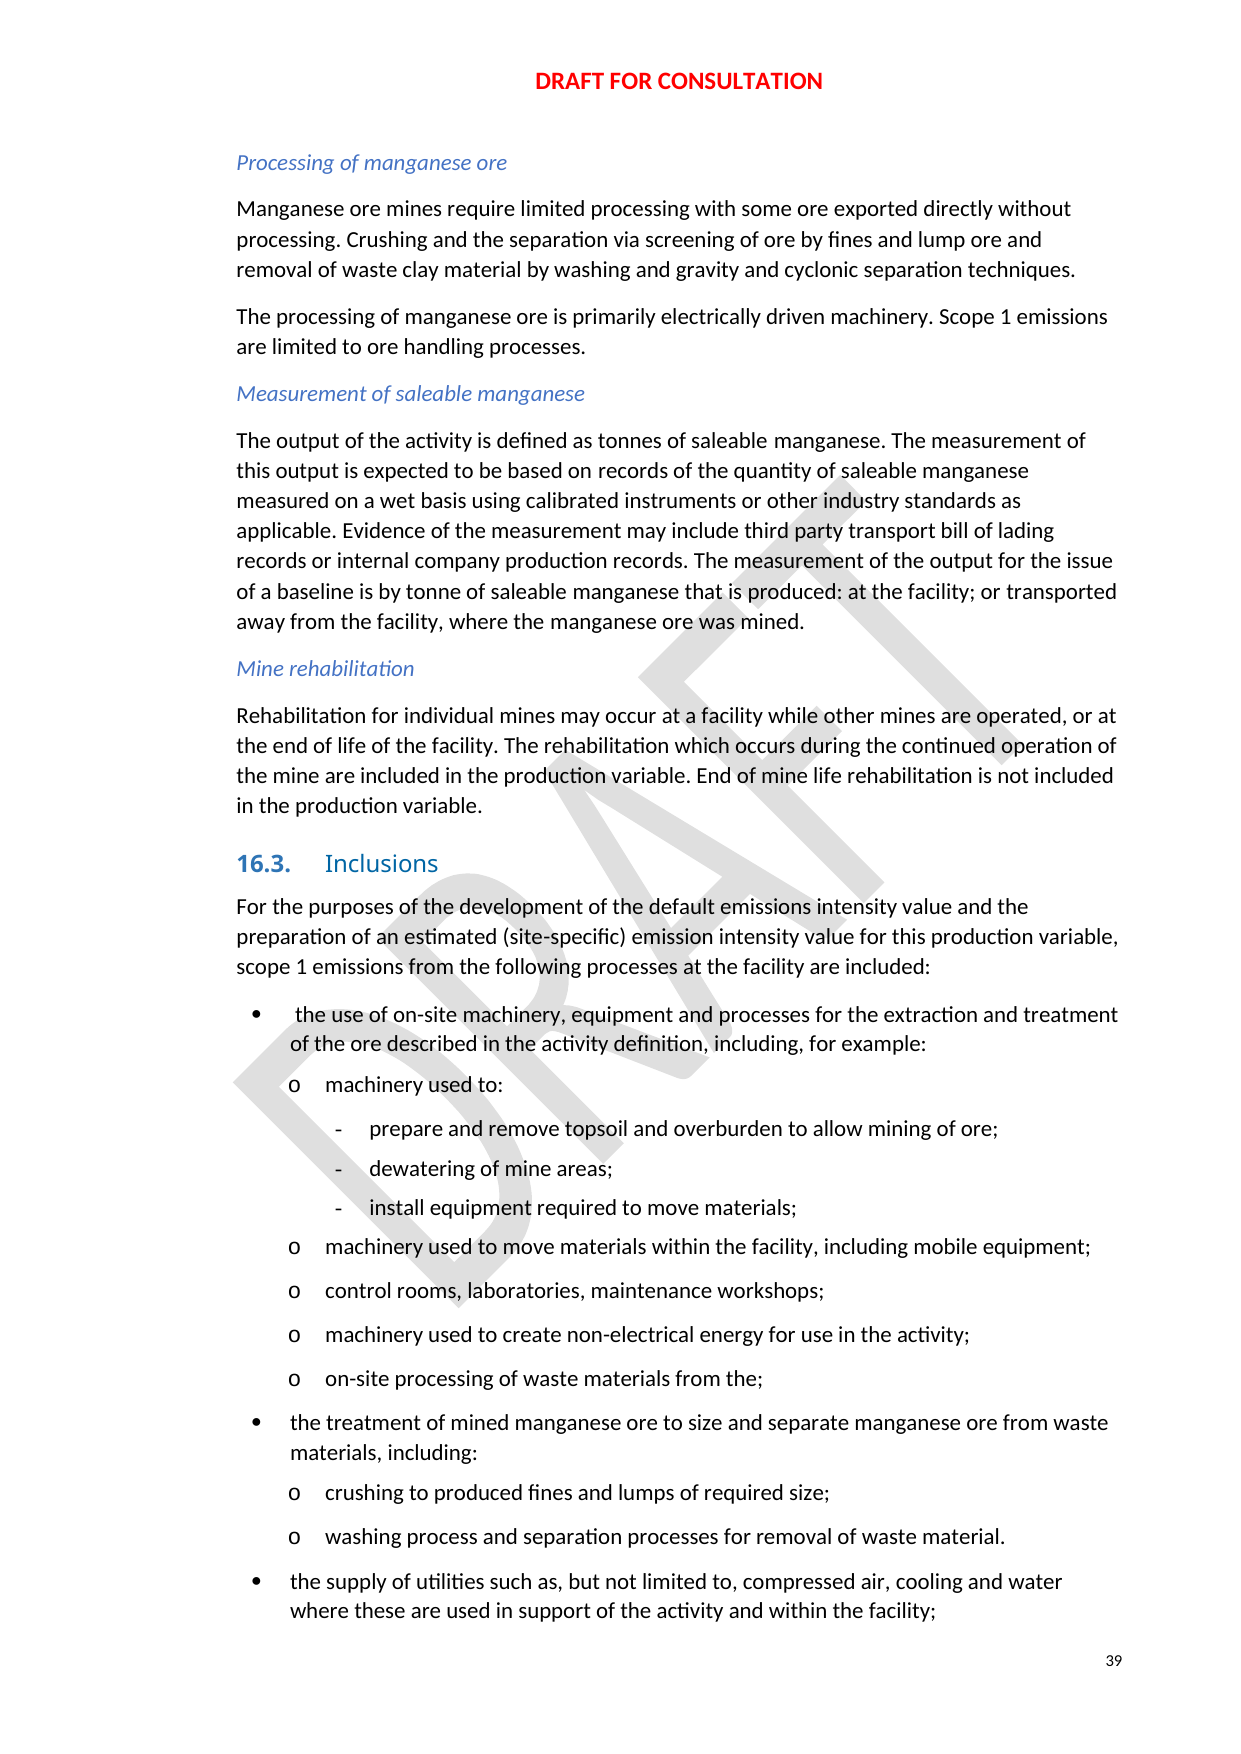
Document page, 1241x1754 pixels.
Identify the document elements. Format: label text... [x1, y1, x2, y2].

list dewatering of mine areas; [332, 1153, 1122, 1182]
text Measurement of saleable manganese [236, 379, 1122, 407]
list machinery used to create non-electrical energy for use in the activity; [287, 1320, 1122, 1349]
text Mine rehabilitation [236, 654, 1122, 682]
text Processing of manganese ore [236, 148, 1122, 176]
text For the purposes of the development of the default emissions intensity value and the preparation of an estimated (site-specific) emission intensity value for this production variable, scope 1 emissions from the following processes at the facility are included: [236, 892, 1122, 980]
list control rooms, laboratories, maintenance workshops; [287, 1276, 1122, 1305]
list crushing to produced fines and lumps of required size; [287, 1478, 1122, 1507]
list machinery used to move materials within the facility, including mobile equipment; [287, 1232, 1122, 1262]
list the treatment of mined manganese ore to size and separate manganese ore from waste materials, including: [252, 1407, 1122, 1466]
list the supply of utilities such as, but not limited to, compressed air, cooling and water where these are used in support of the activity and within the facility; [252, 1566, 1122, 1624]
list prepare and remove topsoil and overburden to allow mining of ore; [332, 1114, 1122, 1143]
text Manganese ore mines require limited processing with some ore exported directly without processing. Crushing and the separation via screening of ore by fines and lump ore and removal of waste clay material by washing and gravity and cyclonic separation techniques. [236, 194, 1122, 283]
text Rehabilitation for individual mines may occur at a facility while other mines are operated, or at the end of life of the facility. The rehabilitation which occurs during the continued operation of the mine are included in the production variable. End of mine life rehabilitation is not included in the production variable. [236, 701, 1122, 819]
list washing process and separation processes for removal of waste material. [287, 1522, 1122, 1551]
list the use of on-site machinery, equipment and processes for the extraction and treatment of the ore described in the activity definition, including, for example: [252, 999, 1122, 1057]
text The processing of manganese ore is primarily electrically driven machinery. Scope 1 emissions are limited to ore handling processes. [236, 302, 1122, 360]
list machinery used to: [287, 1070, 1122, 1099]
list on-site processing of waste materials from the; [287, 1364, 1122, 1393]
list install equipment required to move materials; [332, 1193, 1122, 1222]
subtitle Inclusions [236, 847, 1122, 879]
text The output of the activity is defined as tonnes of saleable manganese. The measurement of this output is expected to be based on records of the quantity of saleable manganese measured on a wet basis using calibrated instruments or other industry standards as applicable. Evidence of the measurement may include third party transport bill of lading records or internal company production records. The measurement of the output for the issue of a baseline is by tonne of saleable manganese that is produced: at the facility; or transported away from the facility, where the manganese ore was mined. [236, 426, 1122, 635]
